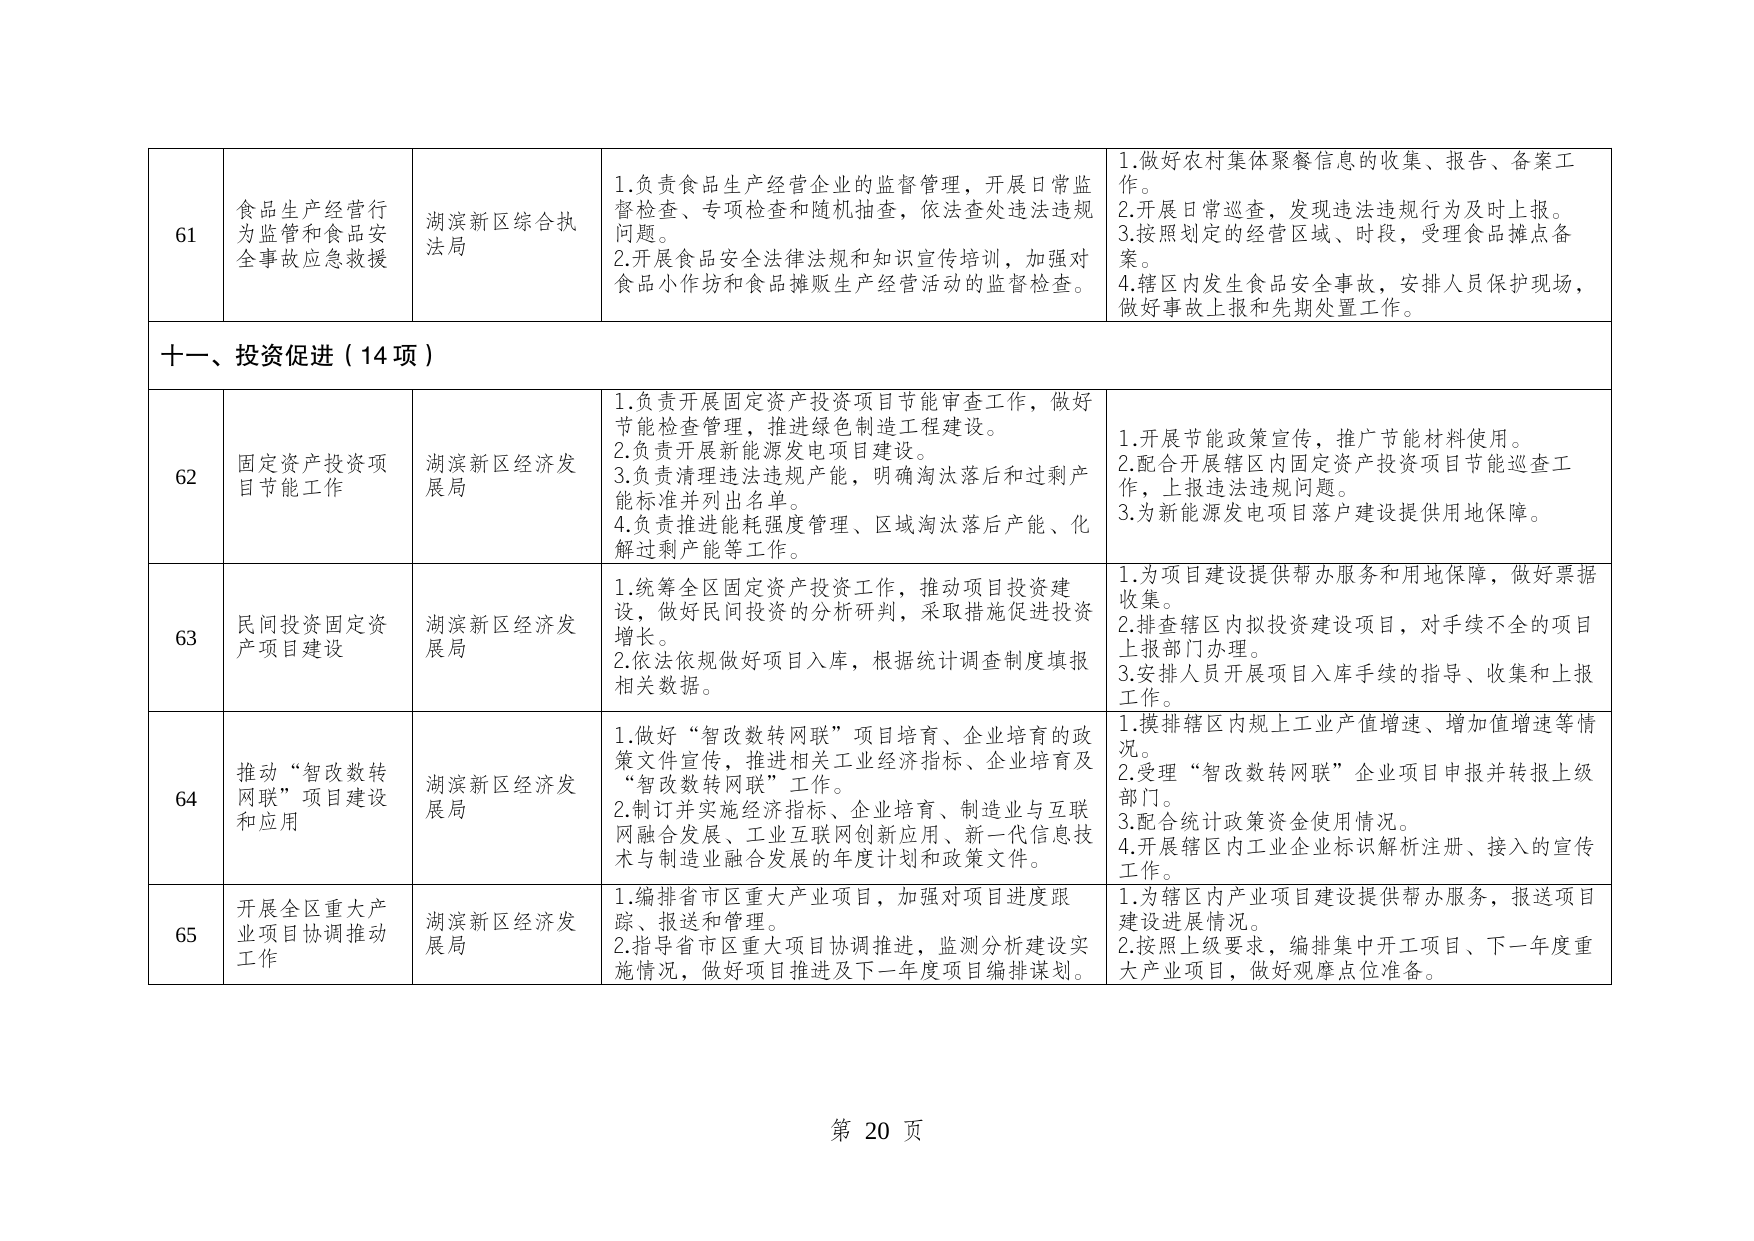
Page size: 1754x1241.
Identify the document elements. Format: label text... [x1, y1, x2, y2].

table_cell 民间投资固定资产项目建设 [224, 564, 412, 711]
table_cell 64 [149, 712, 223, 884]
table_cell 1.摸排辖区内规上工业产值增速、增加值增速等情况。 2.受理“智改数转网联”企业项目申报并转报上级部门。 3.配合统计政策资金使用情况。 4.开展辖区内工业企业标识解析注册、接入的宣传工作。 [1107, 712, 1611, 884]
table_cell 湖滨新区经济发展局 [413, 712, 601, 884]
table_cell 十一、投资促进（14项） [149, 322, 1611, 389]
table_cell 63 [149, 564, 223, 711]
table_cell 1.负责开展固定资产投资项目节能审查工作，做好节能检查管理，推进绿色制造工程建设。 2.负责开展新能源发电项目建设。 3.负责清理违法违规产能，明确淘汰落后和过剩产能标准并列出名单。 4.负责推进能耗强度管理、区域淘汰落后产能、化解过剩产能等工作。 [602, 390, 1106, 562]
table_cell 湖滨新区经济发展局 [413, 564, 601, 711]
table_cell 65 [149, 885, 223, 983]
table_cell 1.做好农村集体聚餐信息的收集、报告、备案工作。 2.开展日常巡查，发现违法违规行为及时上报。 3.按照划定的经营区域、时段，受理食品摊点备案。 4.辖区内发生食品安全事故，安排人员保护现场，做好事故上报和先期处置工作。 [1107, 149, 1611, 321]
table_cell 湖滨新区综合执法局 [413, 149, 601, 321]
table_cell 1.为辖区内产业项目建设提供帮办服务，报送项目建设进展情况。 2.按照上级要求，编排集中开工项目、下一年度重大产业项目，做好观摩点位准备。 [1107, 885, 1611, 983]
table_cell 1.统筹全区固定资产投资工作，推动项目投资建设，做好民间投资的分析研判，采取措施促进投资增长。 2.依法依规做好项目入库，根据统计调查制度填报相关数据。 [602, 564, 1106, 711]
table_cell 湖滨新区经济发展局 [413, 885, 601, 983]
table_cell 61 [149, 149, 223, 321]
table_cell 1.做好“智改数转网联”项目培育、企业培育的政策文件宣传，推进相关工业经济指标、企业培育及“智改数转网联”工作。 2.制订并实施经济指标、企业培育、制造业与互联网融合发展、工业互联网创新应用、新一代信息技术与制造业融合发展的年度计划和政策文件。 [602, 712, 1106, 884]
table_cell 推动“智改数转网联”项目建设和应用 [224, 712, 412, 884]
table_cell 1.负责食品生产经营企业的监督管理，开展日常监督检查、专项检查和随机抽查，依法查处违法违规问题。 2.开展食品安全法律法规和知识宣传培训，加强对食品小作坊和食品摊贩生产经营活动的监督检查。 [602, 149, 1106, 321]
table_cell 1.为项目建设提供帮办服务和用地保障，做好票据收集。 2.排查辖区内拟投资建设项目，对手续不全的项目上报部门办理。 3.安排人员开展项目入库手续的指导、收集和上报工作。 [1107, 564, 1611, 711]
table_cell 食品生产经营行为监管和食品安全事故应急救援 [224, 149, 412, 321]
table_cell 62 [149, 390, 223, 562]
table_cell 固定资产投资项目节能工作 [224, 390, 412, 562]
table_cell 1.编排省市区重大产业项目，加强对项目进度跟踪、报送和管理。 2.指导省市区重大项目协调推进，监测分析建设实施情况，做好项目推进及下一年度项目编排谋划。 [602, 885, 1106, 983]
table_cell 湖滨新区经济发展局 [413, 390, 601, 562]
table_cell 开展全区重大产业项目协调推动工作 [224, 885, 412, 983]
table_cell 1.开展节能政策宣传，推广节能材料使用。 2.配合开展辖区内固定资产投资项目节能巡查工作，上报违法违规问题。 3.为新能源发电项目落户建设提供用地保障。 [1107, 390, 1611, 562]
